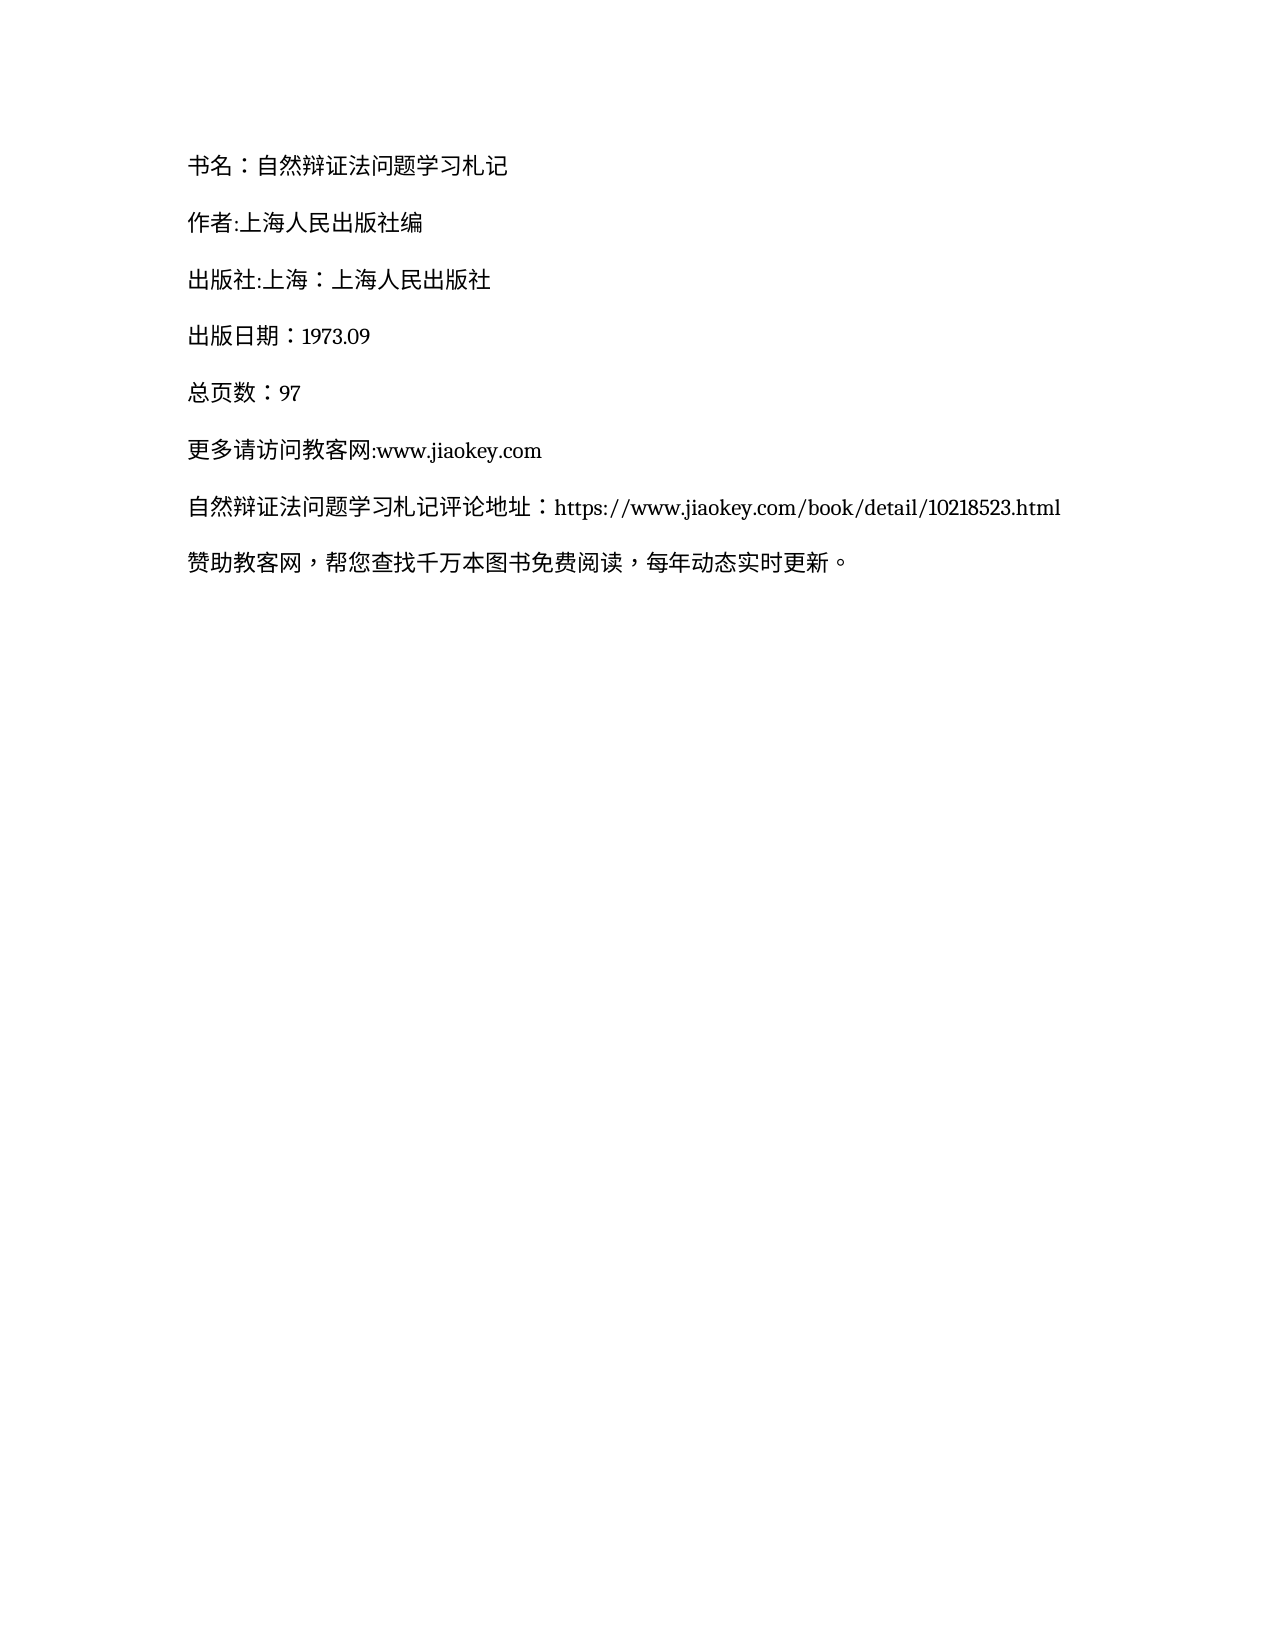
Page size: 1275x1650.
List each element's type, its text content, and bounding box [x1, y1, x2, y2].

text 更多请访问教客网:www.jiaokey.com [187, 434, 1087, 465]
text 作者:上海人民出版社编 [187, 207, 1087, 238]
text 出版社:上海：上海人民出版社 [187, 263, 1087, 295]
text 书名：自然辩证法问题学习札记 [187, 150, 1087, 181]
text 总页数：97 [187, 377, 1087, 408]
text 赞助教客网，帮您查找千万本图书免费阅读，每年动态实时更新。 [187, 547, 1087, 579]
text 自然辩证法问题学习札记评论地址：https://www.jiaokey.com/book/detail/10218523.html [187, 491, 1087, 522]
text 出版日期：1973.09 [187, 320, 1087, 352]
